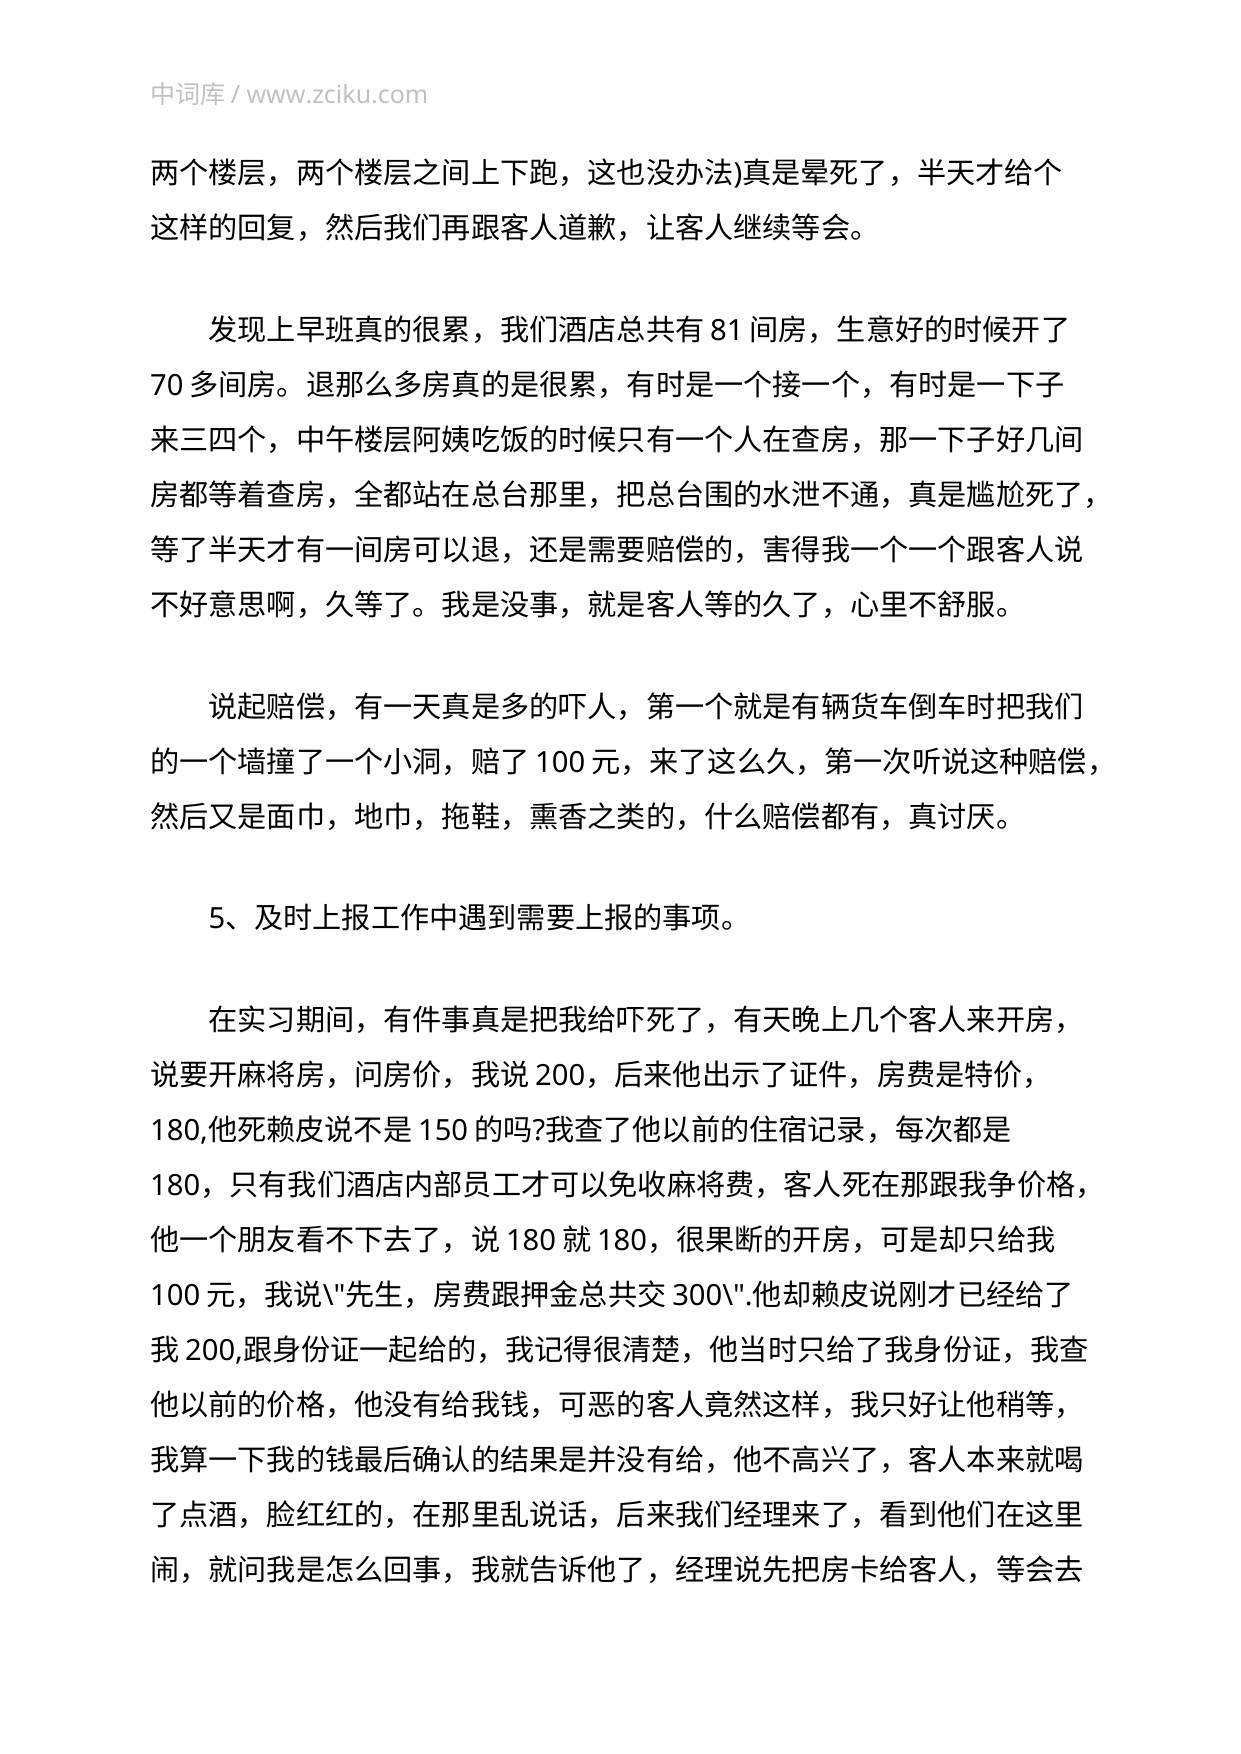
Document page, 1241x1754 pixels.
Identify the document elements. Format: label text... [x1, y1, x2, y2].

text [150, 997, 1090, 1589]
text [150, 150, 1090, 247]
text 发现上早班真的很累，我们酒店总共有81间房，生意好的时候开了70多间房。退那么多房真的是很累，有时是一个接一个，有时是一下子来三四个，中午楼层阿姨吃饭的时候只有一个人在查房，那一下子好几间房都等着查房，全都站在总台那里，把总台围的水泄不通，真是尴尬死了，等了半天才有一间房可以退，还是需要赔偿的，害得我一个一个跟客人说不好意思啊，久等了。我是没事，就是客人等的久了，心里不舒服。 [150, 307, 1090, 624]
text 说起赔偿，有一天真是多的吓人，第一个就是有辆货车倒车时把我们的一个墙撞了一个小洞，赔了100元，来了这么久，第一次听说这种赔偿，然后又是面巾，地巾，拖鞋，熏香之类的，什么赔偿都有，真讨厌。 [150, 683, 1090, 835]
text 5、及时上报工作中遇到需要上报的事项。 [150, 895, 1090, 937]
